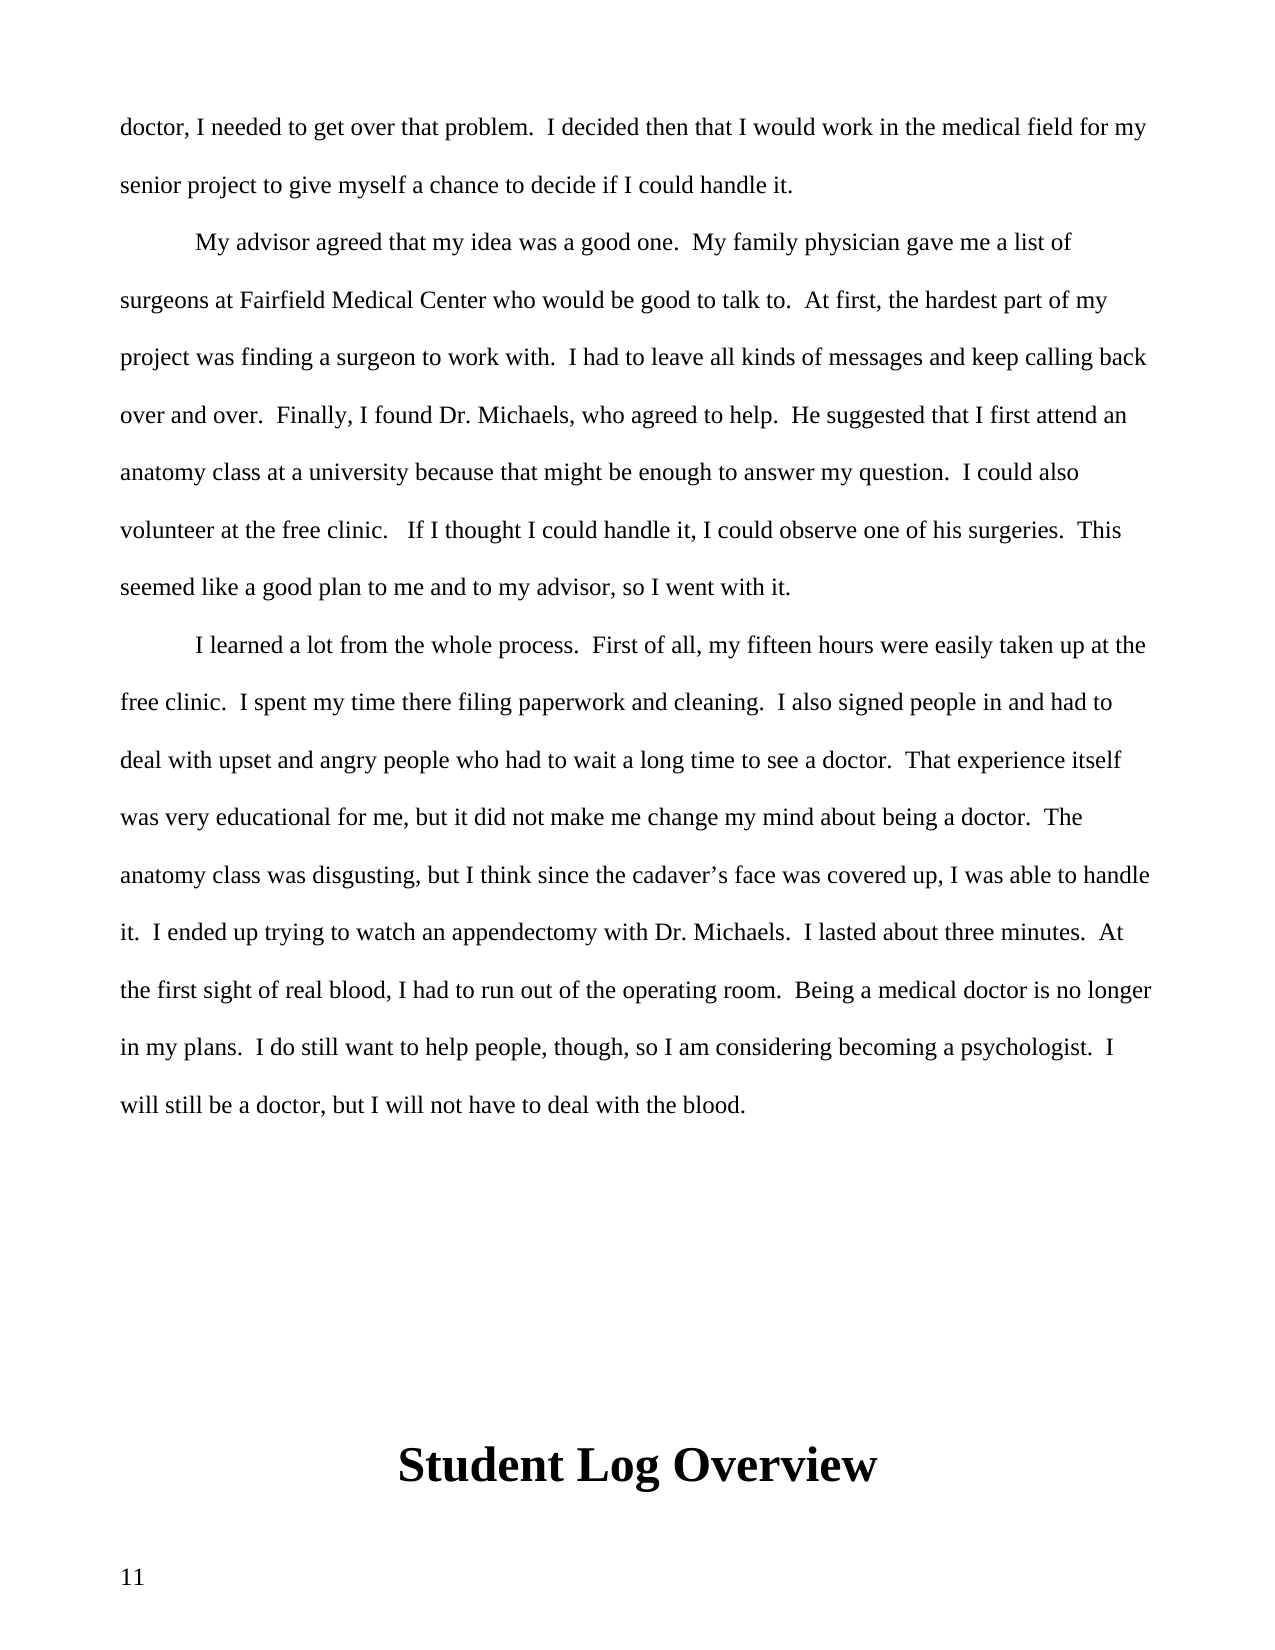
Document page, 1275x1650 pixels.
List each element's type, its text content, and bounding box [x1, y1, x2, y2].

text Student Log Overview [120, 1435, 1155, 1492]
text My advisor agreed that my idea was a good one. My family physician gave me a list of surgeons at who would be good to talk to. At first, the hardest part of my project was finding a surgeon to work with. I had to leave all kinds of messages and keep calling back over and over. Finally, I found Dr. Michaels, who agreed to help. He suggested that I first attend an anatomy class at a university because that might be enough to answer my question. I could also volunteer at the free clinic. If I thought I could handle it, I could observe one of his surgeries. This seemed like a good plan to me and to my advisor, so I went with it. [120, 227, 1155, 601]
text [120, 112, 1155, 199]
text I learned a lot from the whole process. First of all, my fifteen hours were easily taken up at the free clinic. I spent my time there filing paperwork and cleaning. I also signed people in and had to deal with upset and angry people who had to wait a long time to see a doctor. That experience itself was very educational for me, but it did not make me change my mind about being a doctor. The anatomy class was disgusting, but I think since the cadaver’s face was covered up, I was able to handle it. I ended up trying to watch an appendectomy with Dr. Michaels. I lasted about three minutes. At the first sight of real blood, I had to run out of the operating room. Being a medical doctor is no longer in my plans. I do still want to help people, though, so I am considering becoming a psychologist. I will still be a doctor, but I will not have to deal with the blood. [120, 630, 1155, 1119]
